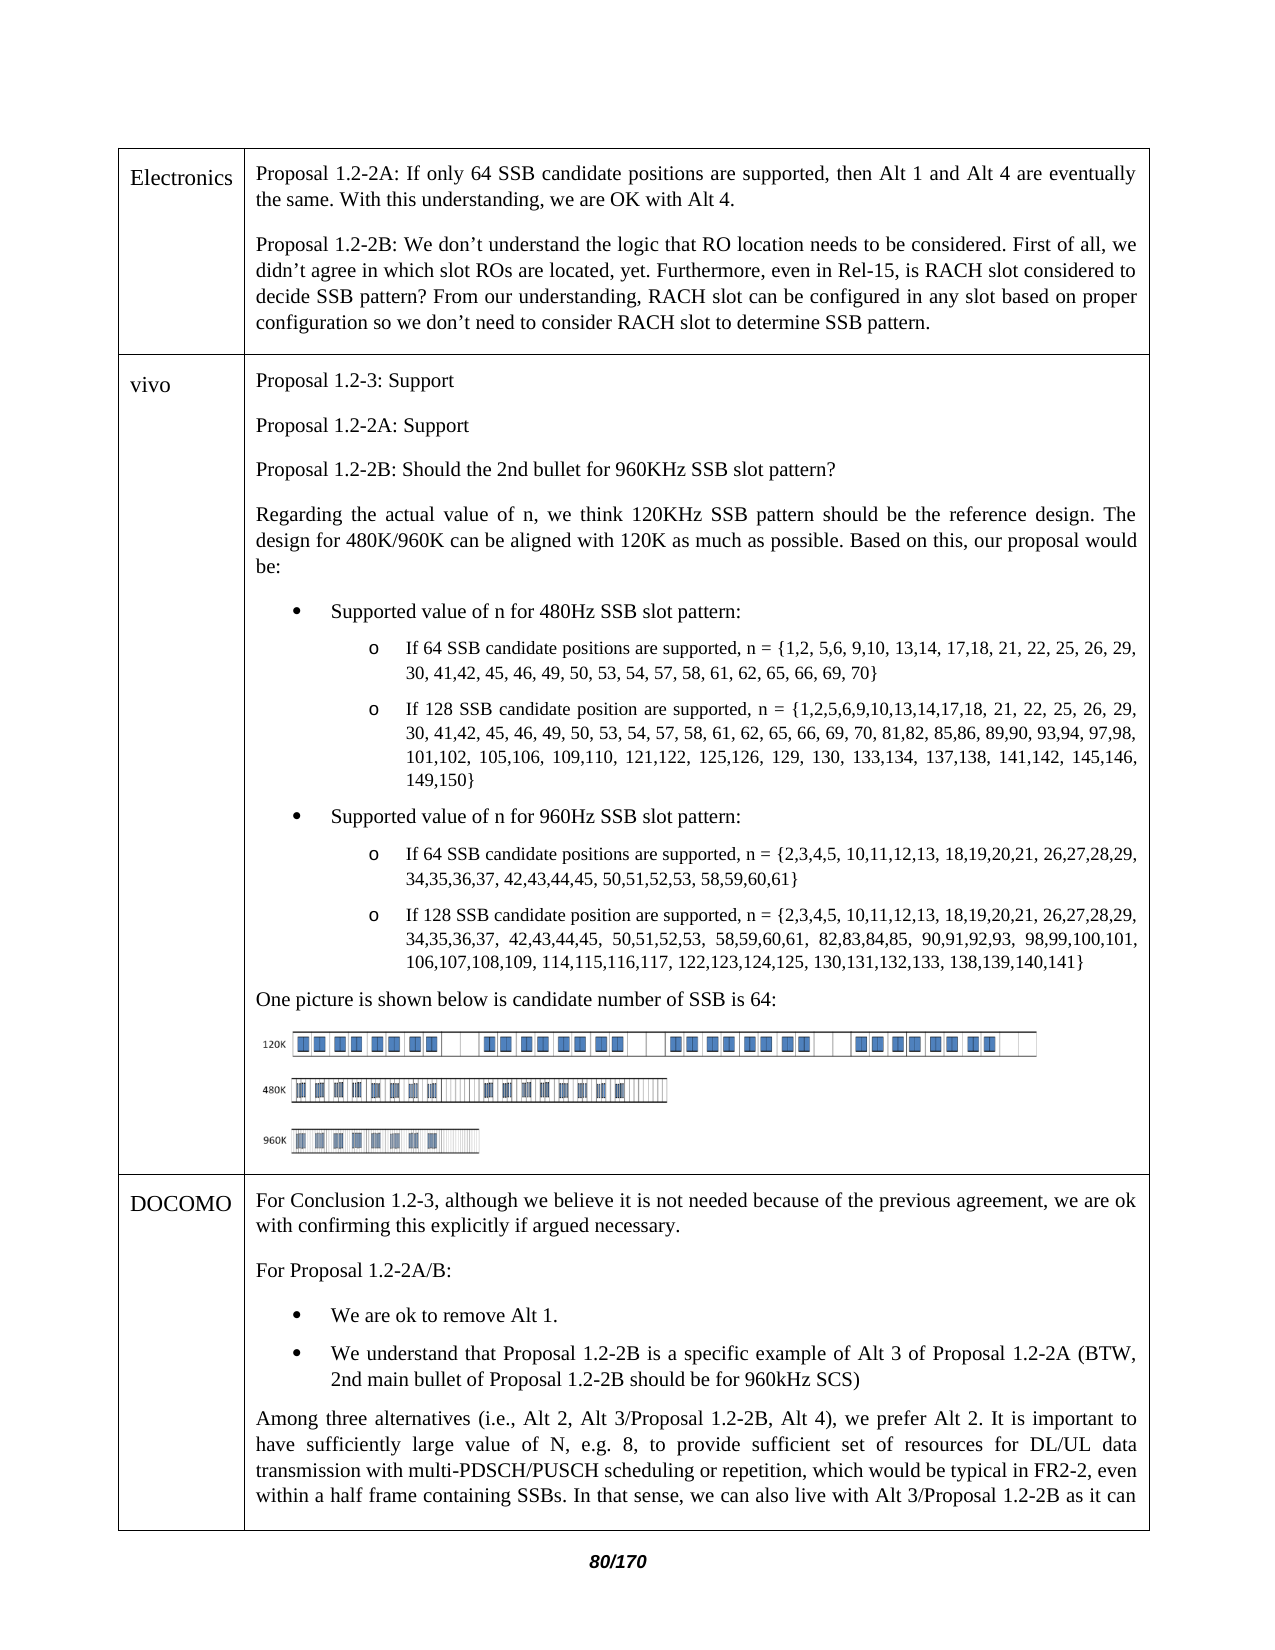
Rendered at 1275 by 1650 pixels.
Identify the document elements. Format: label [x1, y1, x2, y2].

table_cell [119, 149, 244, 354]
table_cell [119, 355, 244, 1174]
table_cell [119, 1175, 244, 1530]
picture [255, 1031, 1037, 1154]
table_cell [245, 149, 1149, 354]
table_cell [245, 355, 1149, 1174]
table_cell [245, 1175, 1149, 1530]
